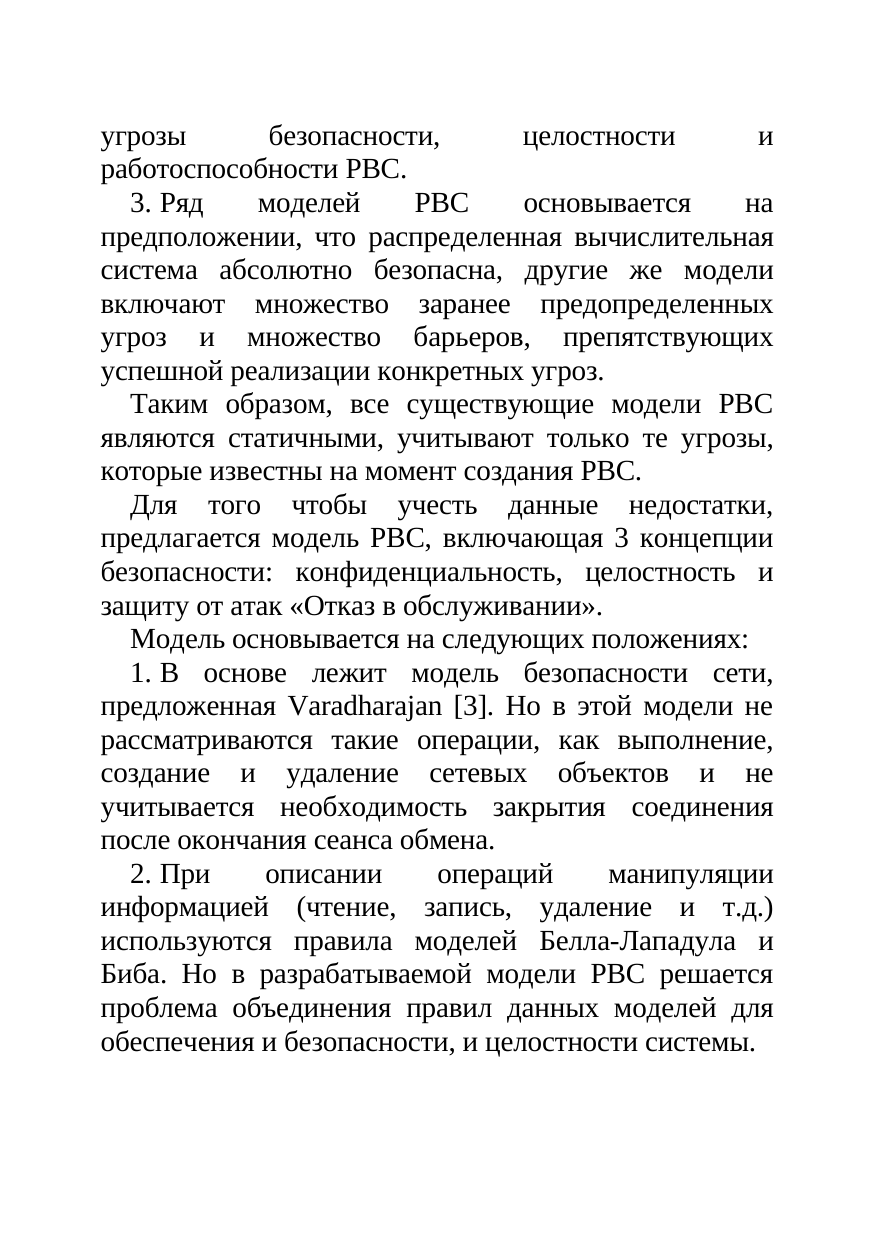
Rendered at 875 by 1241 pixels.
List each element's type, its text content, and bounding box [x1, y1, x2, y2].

list Ряд моделей РВС основывается на предположении, что распределенная вычислительная система абсолютно безопасна, другие же модели включают множество заранее предопределенных угроз и множество барьеров, препятствующих успешной реализации конкретных угроз. [100, 185, 774, 386]
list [100, 118, 774, 185]
text Таким образом, все существующие модели РВС являются статичными, учитывают только те угрозы, которые известны на момент создания РВС. [100, 386, 774, 487]
text Модель основывается на следующих положениях: [100, 621, 774, 655]
text Для того чтобы учесть данные недостатки, предлагается модель РВС, включающая 3 концепции безопасности: конфиденциальность, целостность и защиту от атак «Отказ в обслуживании». [100, 487, 774, 621]
list В основе лежит модель безопасности сети, предложенная Varadharajan [3]. Но в этой модели не рассматриваются такие операции, как выполнение, создание и удаление сетевых объектов и не учитывается необходимость закрытия соединения после окончания сеанса обмена. [100, 655, 774, 856]
list При описании операций манипуляции информацией (чтение, запись, удаление и т.д.) используются правила моделей Белла-Лападула и Биба. Но в разрабатываемой модели РВС решается проблема объединения правил данных моделей для обеспечения и безопасности, и целостности системы. [100, 856, 774, 1057]
